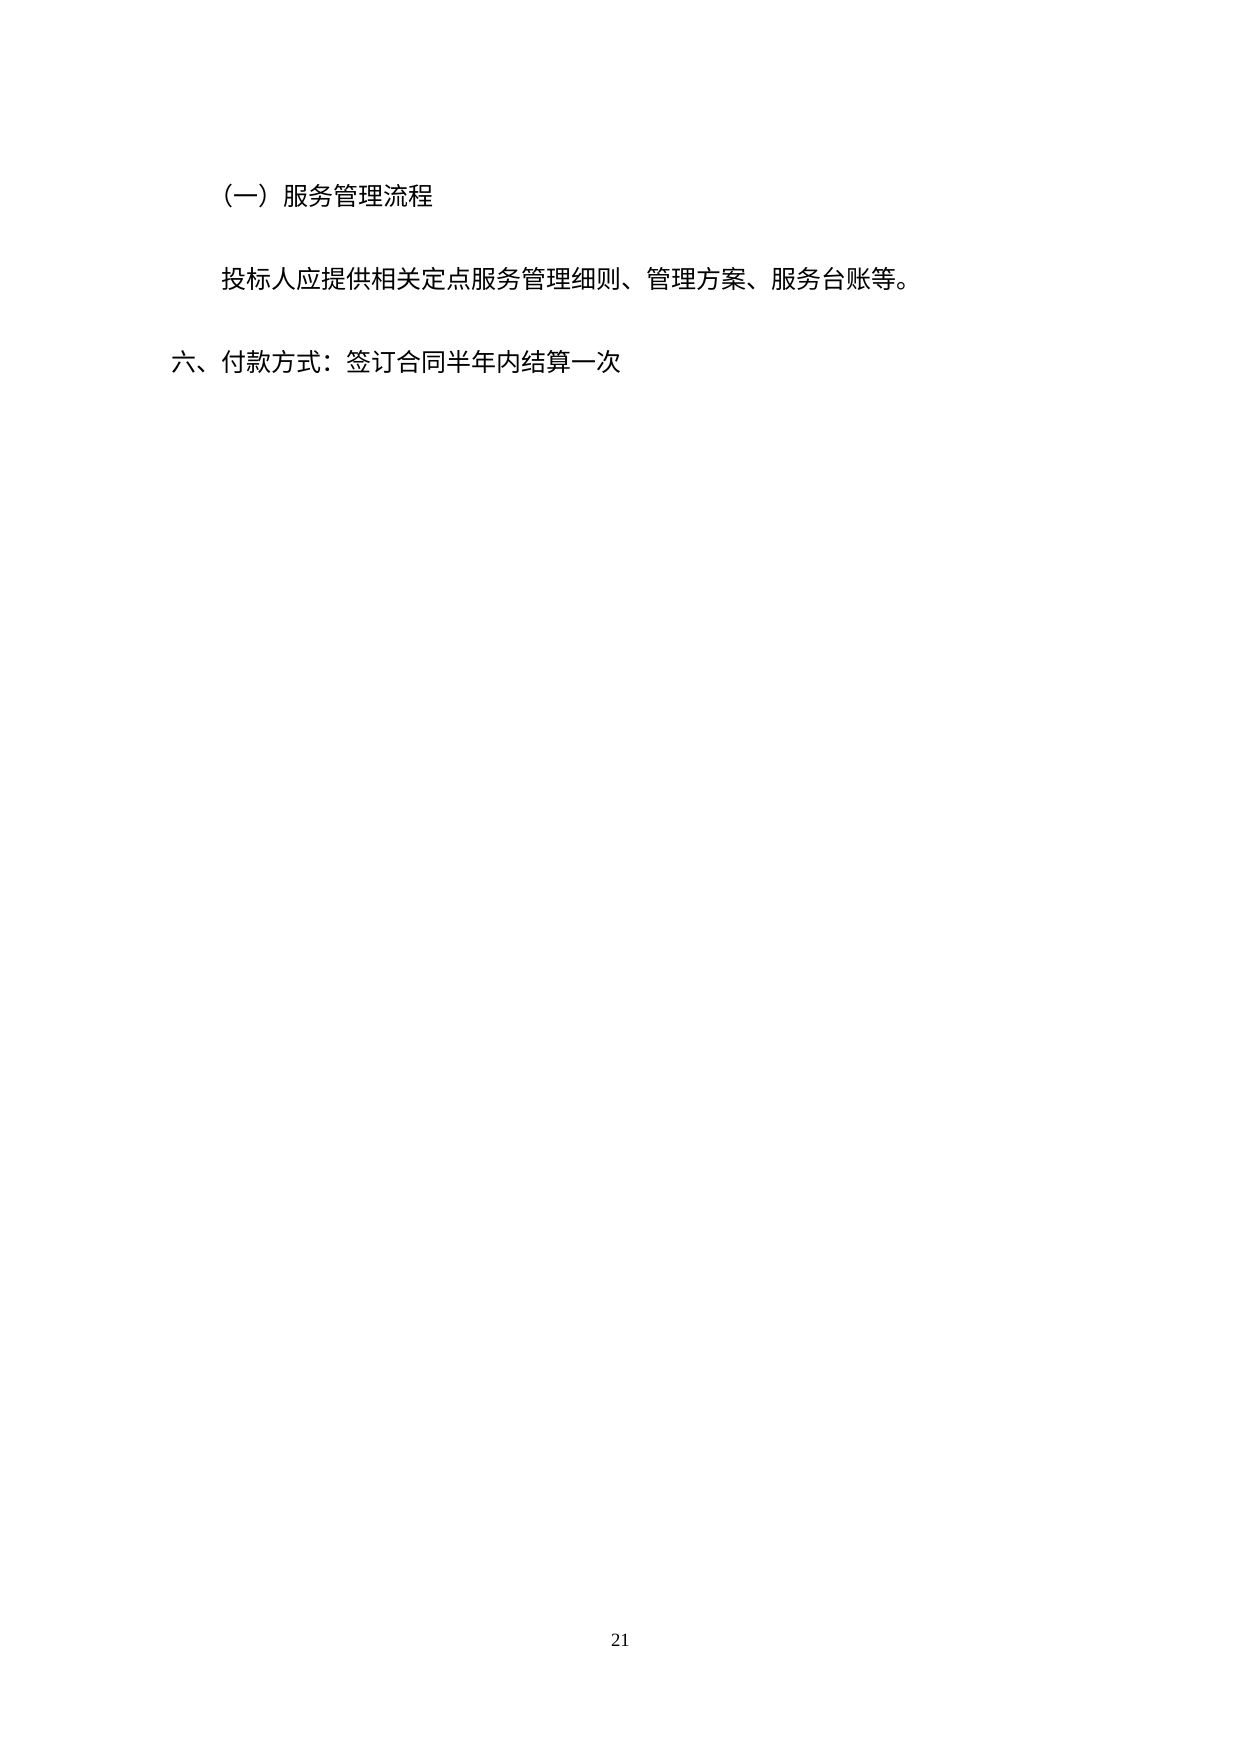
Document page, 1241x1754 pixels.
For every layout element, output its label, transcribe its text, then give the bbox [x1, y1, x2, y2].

text 六、付款方式：签订合同半年内结算一次 [171, 328, 1069, 393]
text （一）服务管理流程 [171, 162, 1069, 227]
text 投标人应提供相关定点服务管理细则、管理方案、服务台账等。 [171, 245, 1069, 310]
